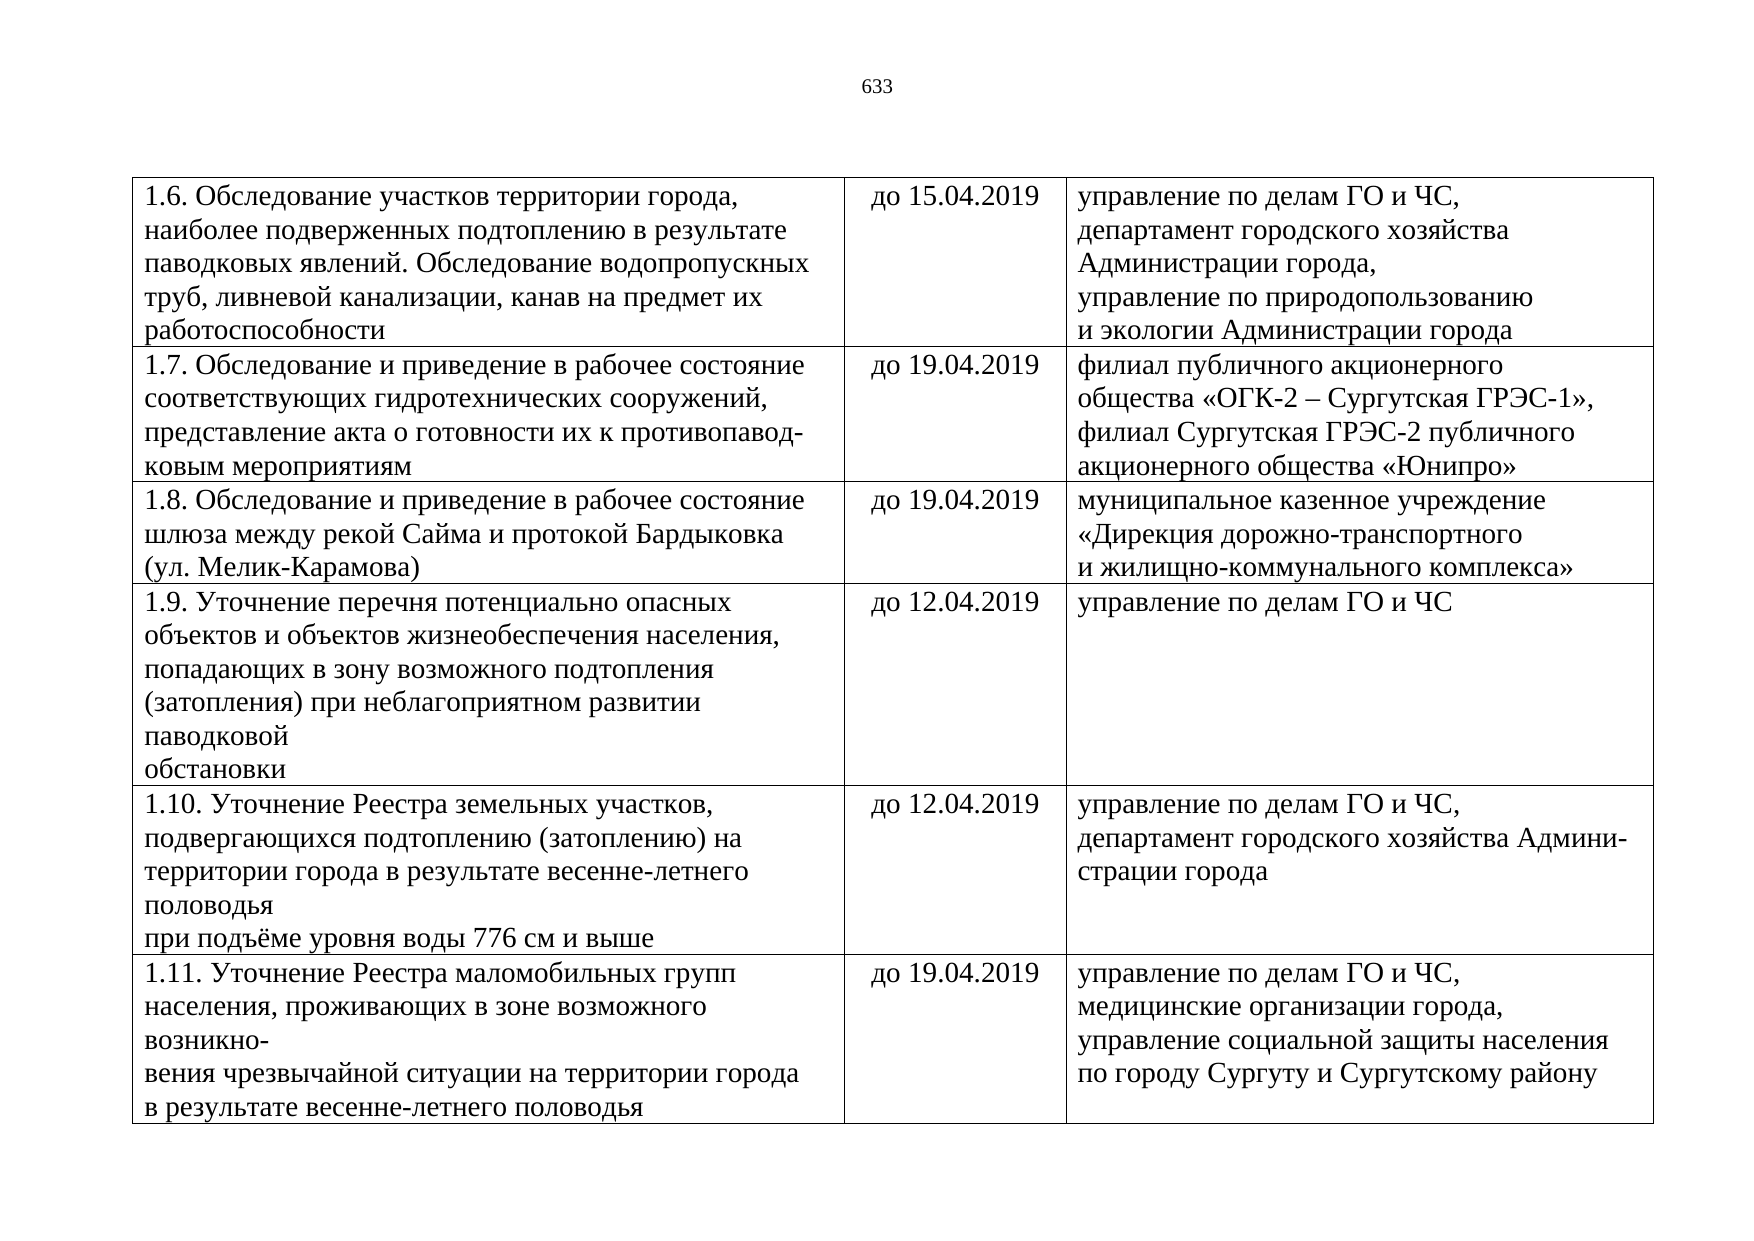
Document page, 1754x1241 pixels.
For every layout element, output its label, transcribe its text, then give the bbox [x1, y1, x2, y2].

table_cell управление по делам ГО и ЧС, департамент городского хозяйства Администрации города, управление по природопользованию и экологии Администрации города [1067, 178, 1653, 346]
table_cell до 19.04.2019 [845, 347, 1066, 481]
table_cell управление по делам ГО и ЧС, департамент городского хозяйства Админи-страции города [1067, 786, 1653, 954]
table_cell 1.9. Уточнение перечня потенциально опасных объектов и объектов жизнеобеспечения населения, попадающих в зону возможного подтопления (затопления) при неблагоприятном развитии паводковой обстановки [133, 584, 844, 785]
table_cell 1.11. Уточнение Реестра маломобильных групп населения, проживающих в зоне возможного возникно- вения чрезвычайной ситуации на территории города в результате весенне-летнего половодья [133, 955, 844, 1123]
table_cell управление по делам ГО и ЧС [1067, 584, 1653, 785]
table_cell управление по делам ГО и ЧС, медицинские организации города, управление социальной защиты населения по городу Сургуту и Сургутскому району [1067, 955, 1653, 1123]
table_cell муниципальное казенное учреждение «Дирекция дорожно-транспортного и жилищно-коммунального комплекса» [1067, 482, 1653, 583]
table_cell 1.7. Обследование и приведение в рабочее состояние соответствующих гидротехнических сооружений, представление акта о готовности их к противопавод- ковым мероприятиям [133, 347, 844, 481]
table_cell до 12.04.2019 [845, 584, 1066, 785]
table_cell до 19.04.2019 [845, 955, 1066, 1123]
table_cell 1.8. Обследование и приведение в рабочее состояние шлюза между рекой Сайма и протокой Бардыковка (ул. Мелик-Карамова) [133, 482, 844, 583]
table_cell до 15.04.2019 [845, 178, 1066, 346]
table_cell 1.10. Уточнение Реестра земельных участков, подвергающихся подтоплению (затоплению) на территории города в результате весенне-летнего половодья при подъёме уровня воды 776 см и выше [133, 786, 844, 954]
table_cell до 12.04.2019 [845, 786, 1066, 954]
table_cell филиал публичного акционерного общества «ОГК-2 – Сургутская ГРЭС-1», филиал Сургутская ГРЭС-2 публичного акционерного общества «Юнипро» [1067, 347, 1653, 481]
table_cell 1.6. Обследование участков территории города, наиболее подверженных подтоплению в результате паводковых явлений. Обследование водопропускных труб, ливневой канализации, канав на предмет их работоспособности [133, 178, 844, 346]
table_cell до 19.04.2019 [845, 482, 1066, 583]
